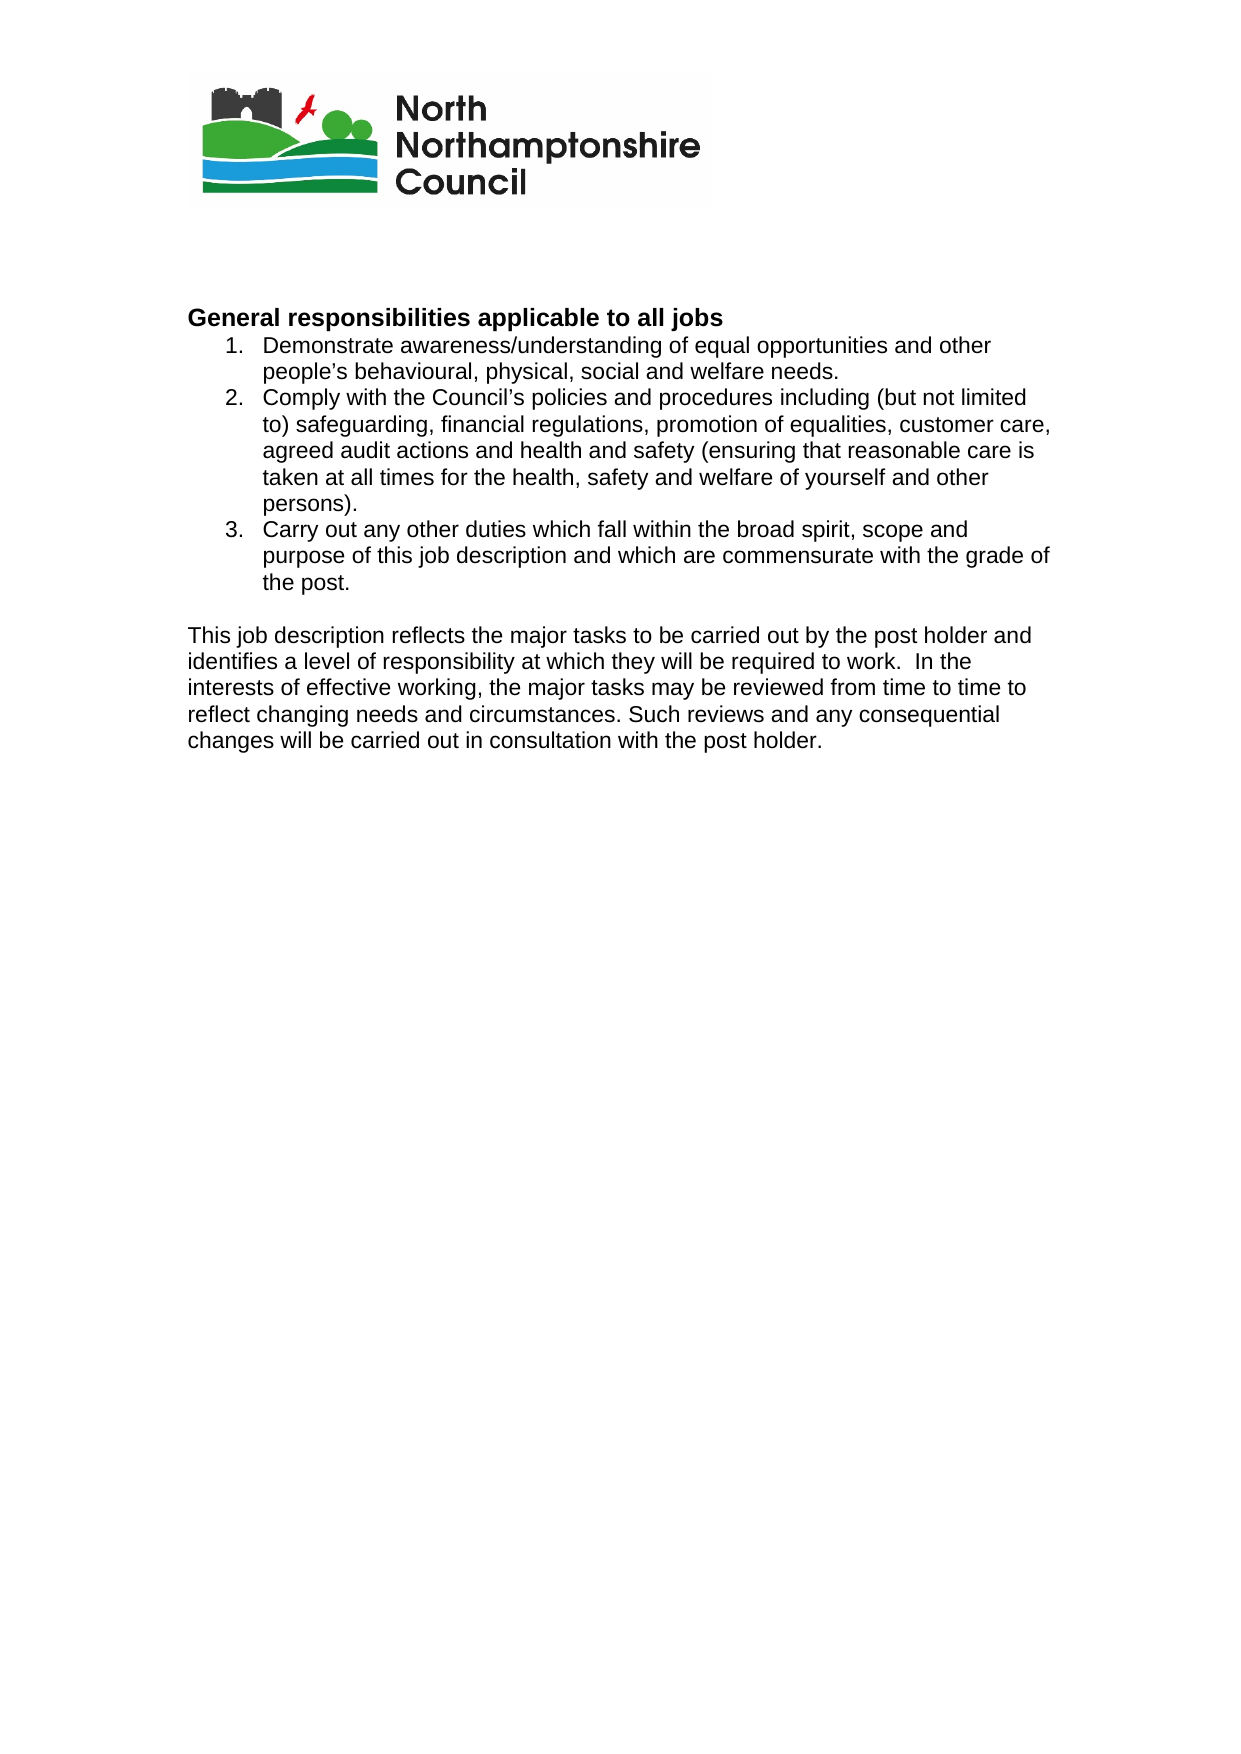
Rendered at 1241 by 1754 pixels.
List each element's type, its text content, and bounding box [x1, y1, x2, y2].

subtitle General responsibilities applicable to all jobs [187, 303, 1053, 332]
picture [187, 73, 712, 207]
list Carry out any other duties which fall within the broad spirit, scope and purpose of this job description and which are commensurate with the grade of the post. [225, 516, 1053, 595]
text This job description reflects the major tasks to be carried out by the post holder and identifies a level of responsibility at which they will be required to work. In the interests of effective working, the major tasks may be reviewed from time to time to reflect changing needs and circumstances. Such reviews and any consequential changes will be carried out in consultation with the post holder. [187, 622, 1053, 753]
list Demonstrate awareness/understanding of equal opportunities and other people’s behavioural, physical, social and welfare needs. [225, 332, 1053, 384]
list Comply with the Council’s policies and procedures including (but not limited to) safeguarding, financial regulations, promotion of equalities, customer care, agreed audit actions and health and safety (ensuring that reasonable care is taken at all times for the health, safety and welfare of yourself and other persons). [225, 384, 1053, 516]
